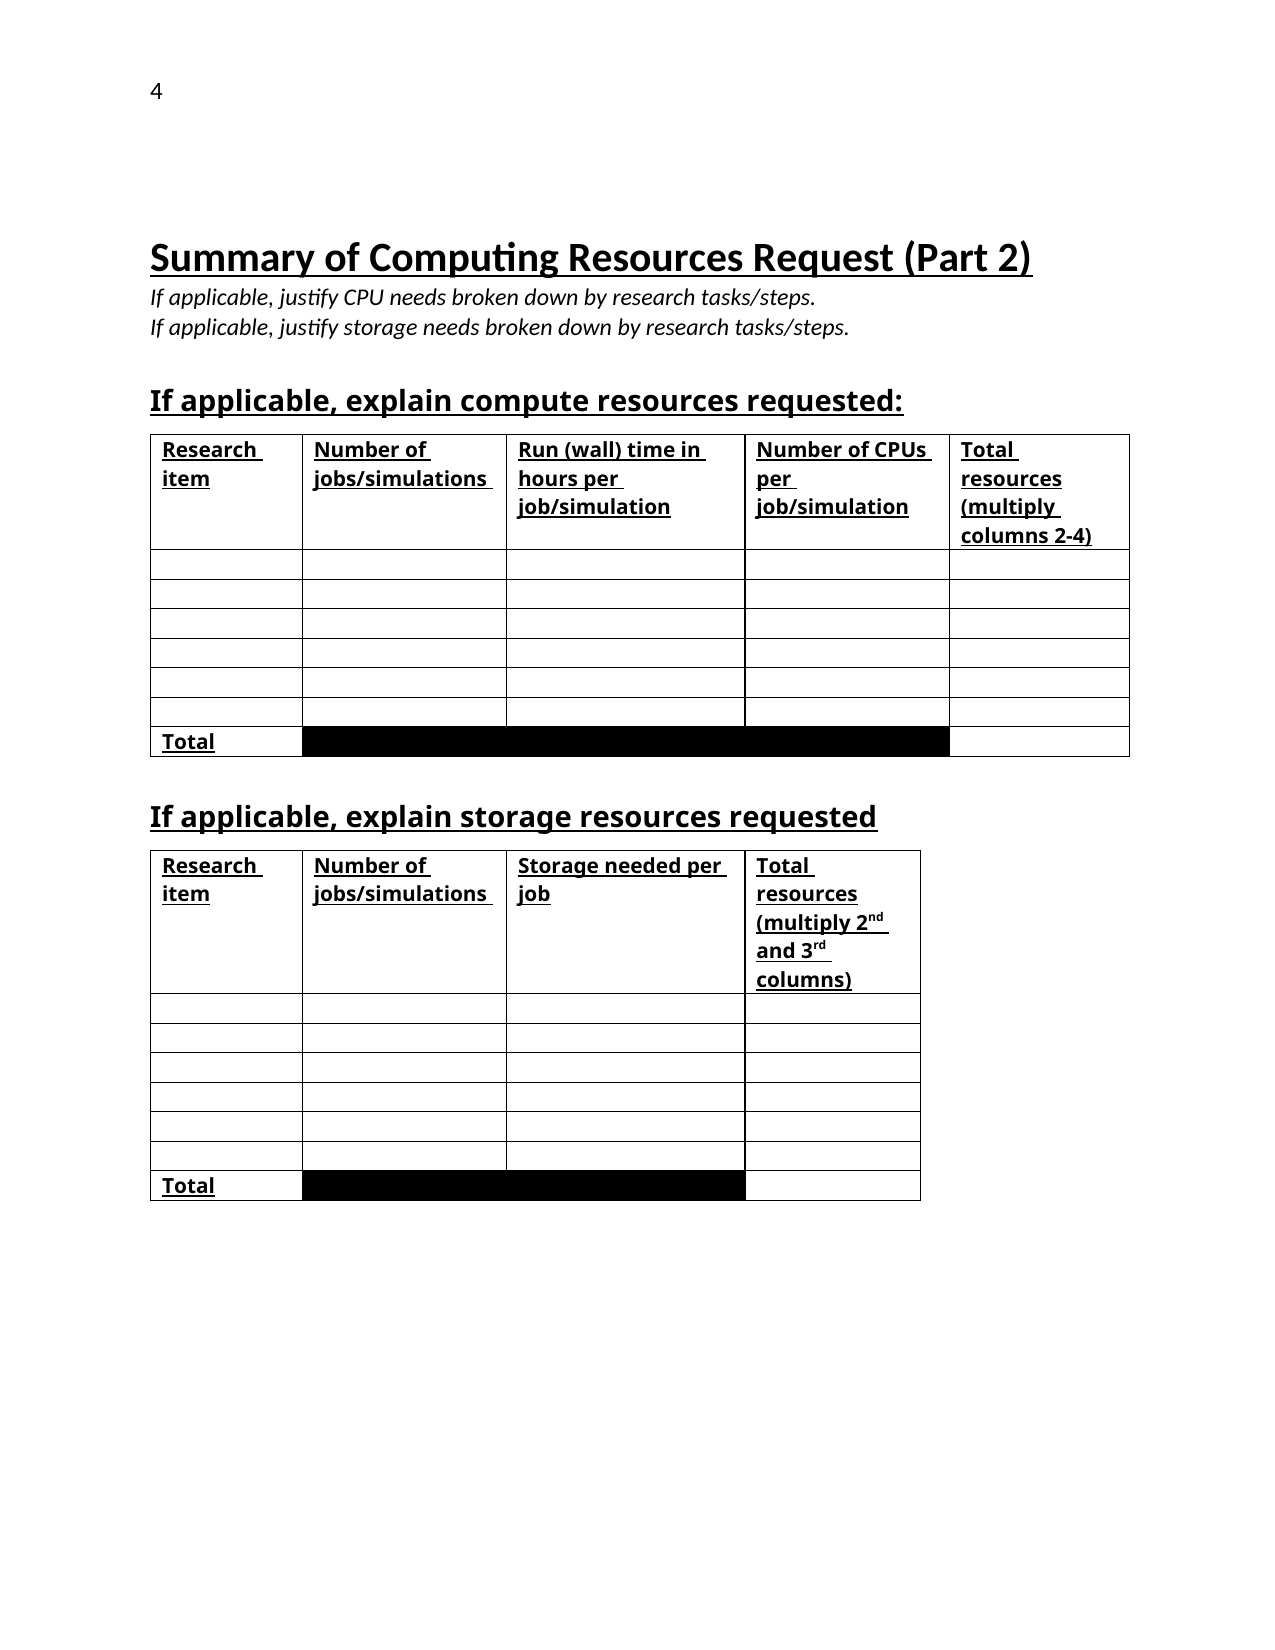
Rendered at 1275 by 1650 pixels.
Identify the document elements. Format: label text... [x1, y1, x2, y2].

table_cell [507, 609, 744, 638]
table_header Total resources (multiply 2nd and 3rd columns) [746, 851, 920, 993]
table_cell [507, 550, 744, 579]
table_cell [746, 609, 949, 638]
table_header Number of CPUs per job/simulation [746, 435, 949, 549]
table_cell [507, 994, 744, 1023]
table_cell [746, 1171, 920, 1200]
table_cell [507, 1112, 744, 1141]
table_cell Total [151, 1171, 302, 1200]
table_cell [151, 609, 302, 638]
table_cell [950, 609, 1129, 638]
table_cell [950, 550, 1129, 579]
table_cell [303, 1083, 506, 1111]
table_cell [950, 668, 1129, 697]
table_cell [151, 1083, 302, 1111]
table_cell [746, 698, 949, 726]
table_cell [151, 994, 302, 1023]
table_cell [151, 668, 302, 697]
table_cell [151, 1112, 302, 1141]
table_cell [303, 1142, 506, 1170]
table_cell [151, 639, 302, 667]
table_cell [303, 1024, 506, 1052]
table_header Number of jobs/simulations [303, 435, 506, 549]
table_cell [303, 1171, 506, 1200]
table_cell [303, 639, 506, 667]
table_cell [746, 668, 949, 697]
text If applicable, explain storage resources requested [150, 796, 1125, 836]
text If applicable, justify CPU needs broken down by research tasks/steps. [150, 282, 1125, 312]
table_cell [303, 727, 506, 756]
table_header Research item [151, 851, 302, 993]
table_cell [303, 609, 506, 638]
table_cell [507, 727, 744, 756]
table_cell [507, 639, 744, 667]
table_cell [746, 727, 949, 756]
table_header Run (wall) time in hours per job/simulation [507, 435, 744, 549]
text If applicable, explain compute resources requested: [150, 381, 1125, 420]
table_cell [303, 580, 506, 608]
table_cell [507, 698, 744, 726]
table_cell [507, 668, 744, 697]
text If applicable, justify storage needs broken down by research tasks/steps. [150, 312, 1125, 341]
table_cell [507, 1024, 744, 1052]
table_cell [746, 1142, 920, 1170]
table_cell [303, 668, 506, 697]
table_cell [746, 639, 949, 667]
table_cell [151, 1024, 302, 1052]
table_cell [950, 639, 1129, 667]
table_cell [151, 698, 302, 726]
table_cell [507, 580, 744, 608]
table_cell [151, 1142, 302, 1170]
table_cell [303, 994, 506, 1023]
table_cell [950, 727, 1129, 756]
table_cell [151, 550, 302, 579]
table_cell [746, 994, 920, 1023]
table_cell [507, 1171, 744, 1200]
table_cell [746, 580, 949, 608]
table_cell [151, 1053, 302, 1082]
table_cell [950, 580, 1129, 608]
table_header Research item [151, 435, 302, 549]
table_cell [746, 1053, 920, 1082]
table_cell [303, 698, 506, 726]
table_cell [507, 1083, 744, 1111]
table_cell [746, 1024, 920, 1052]
table_cell [746, 1083, 920, 1111]
table_cell [746, 1112, 920, 1141]
text Summary of Computing Resources Request (Part 2) [150, 231, 1125, 282]
table_cell [151, 580, 302, 608]
table_cell [507, 1142, 744, 1170]
table_cell [950, 698, 1129, 726]
table_header Total resources (multiply columns 2-4) [950, 435, 1129, 549]
table_header Storage needed per job [507, 851, 744, 993]
table_cell Total [151, 727, 302, 756]
table_header Number of jobs/simulations [303, 851, 506, 993]
table_cell [303, 1112, 506, 1141]
table_cell [507, 1053, 744, 1082]
table_cell [303, 550, 506, 579]
table_cell [746, 550, 949, 579]
table_cell [303, 1053, 506, 1082]
